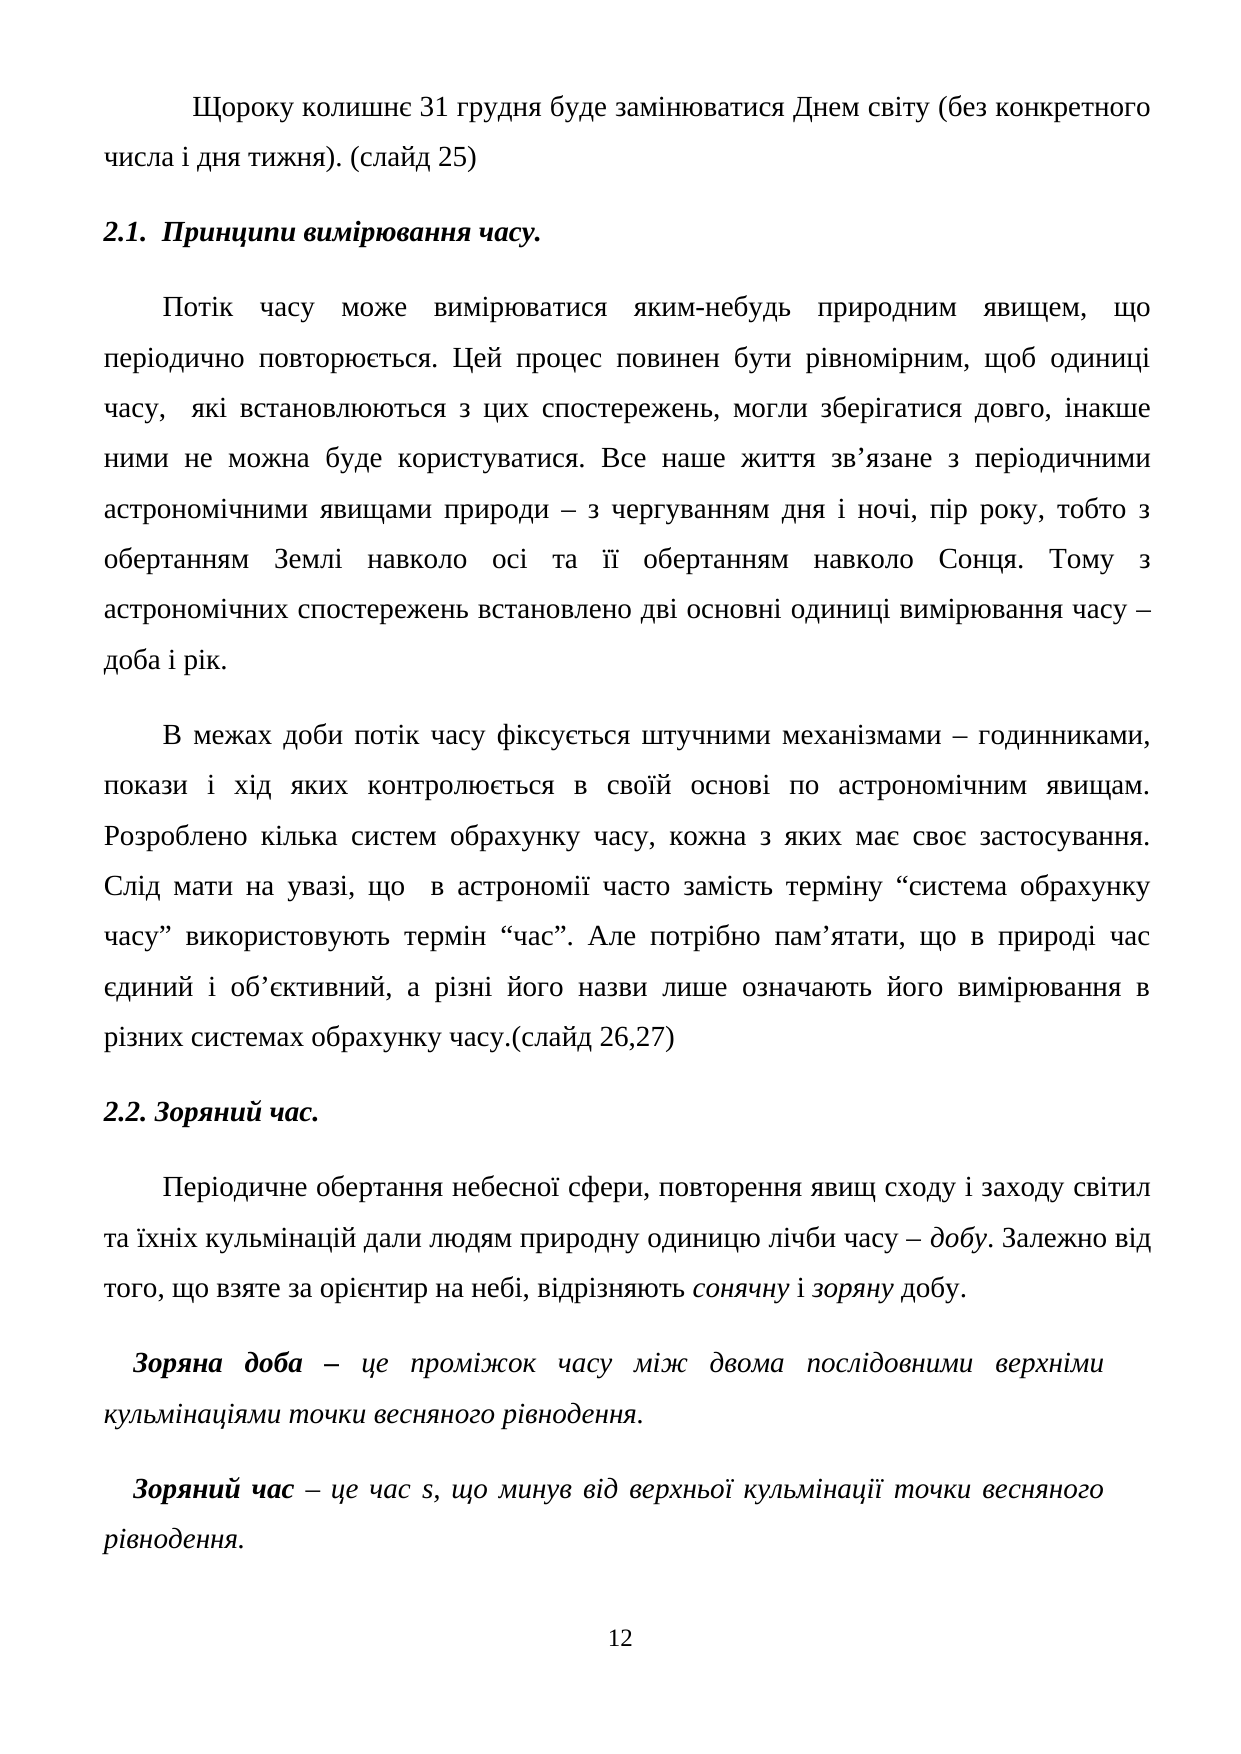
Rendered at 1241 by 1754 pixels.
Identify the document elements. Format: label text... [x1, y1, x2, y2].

text В межах доби потік часу фіксується штучними механізмами – годинниками, покази і хід яких контролюється в своїй основі по астрономічним явищам. Розроблено кілька систем обрахунку часу, кожна з яких має своє застосування. Слід мати на увазі, що в астрономії часто замість терміну “система обрахунку часу” використовують термін “час”. Але потрібно пам’ятати, що в природі час єдиний і об’єктивний, а різні його назви лише означають його вимірювання в різних системах обрахунку часу.(слайд 26,27) [103, 717, 1152, 1052]
text Зоряний час – це час s, що минув від верхньої кульмінації точки весняного рівнодення. [103, 1471, 1107, 1555]
text 2.2. Зоряний час. [103, 1094, 1152, 1128]
text 2.1. Принципи вимірювання часу. [89, 214, 1152, 248]
text Потік часу може вимірюватися яким-небудь природним явищем, що періодично повторюється. Цей процес повинен бути рівномірним, щоб одиниці часу, які встановлюються з цих спостережень, могли зберігатися довго, інакше ними не можна буде користуватися. Все наше життя зв’язане з періодичними астрономічними явищами природи – з чергуванням дня і ночі, пір року, тобто з обертанням Землі навколо осі та її обертанням навколо Сонця. Тому з астрономічних спостережень встановлено дві основні одиниці вимірювання часу – доба і рік. [103, 289, 1152, 675]
text Періодичне обертання небесної сфери, повторення явищ сходу і заходу світил та їхніх кульмінацій дали людям природну одиницю лічби часу – добу. Залежно від того, що взяте за орієнтир на небі, відрізняють сонячну і зоряну добу. [103, 1169, 1152, 1304]
text Щороку колишнє 31 грудня буде замінюватися Днем світу (без конкретного числа і дня тижня). (слайд 25) [103, 89, 1152, 172]
text Зоряна доба – це проміжок часу між двома послідовними верхніми кульмінаціями точки весняного рівнодення. [103, 1346, 1107, 1429]
